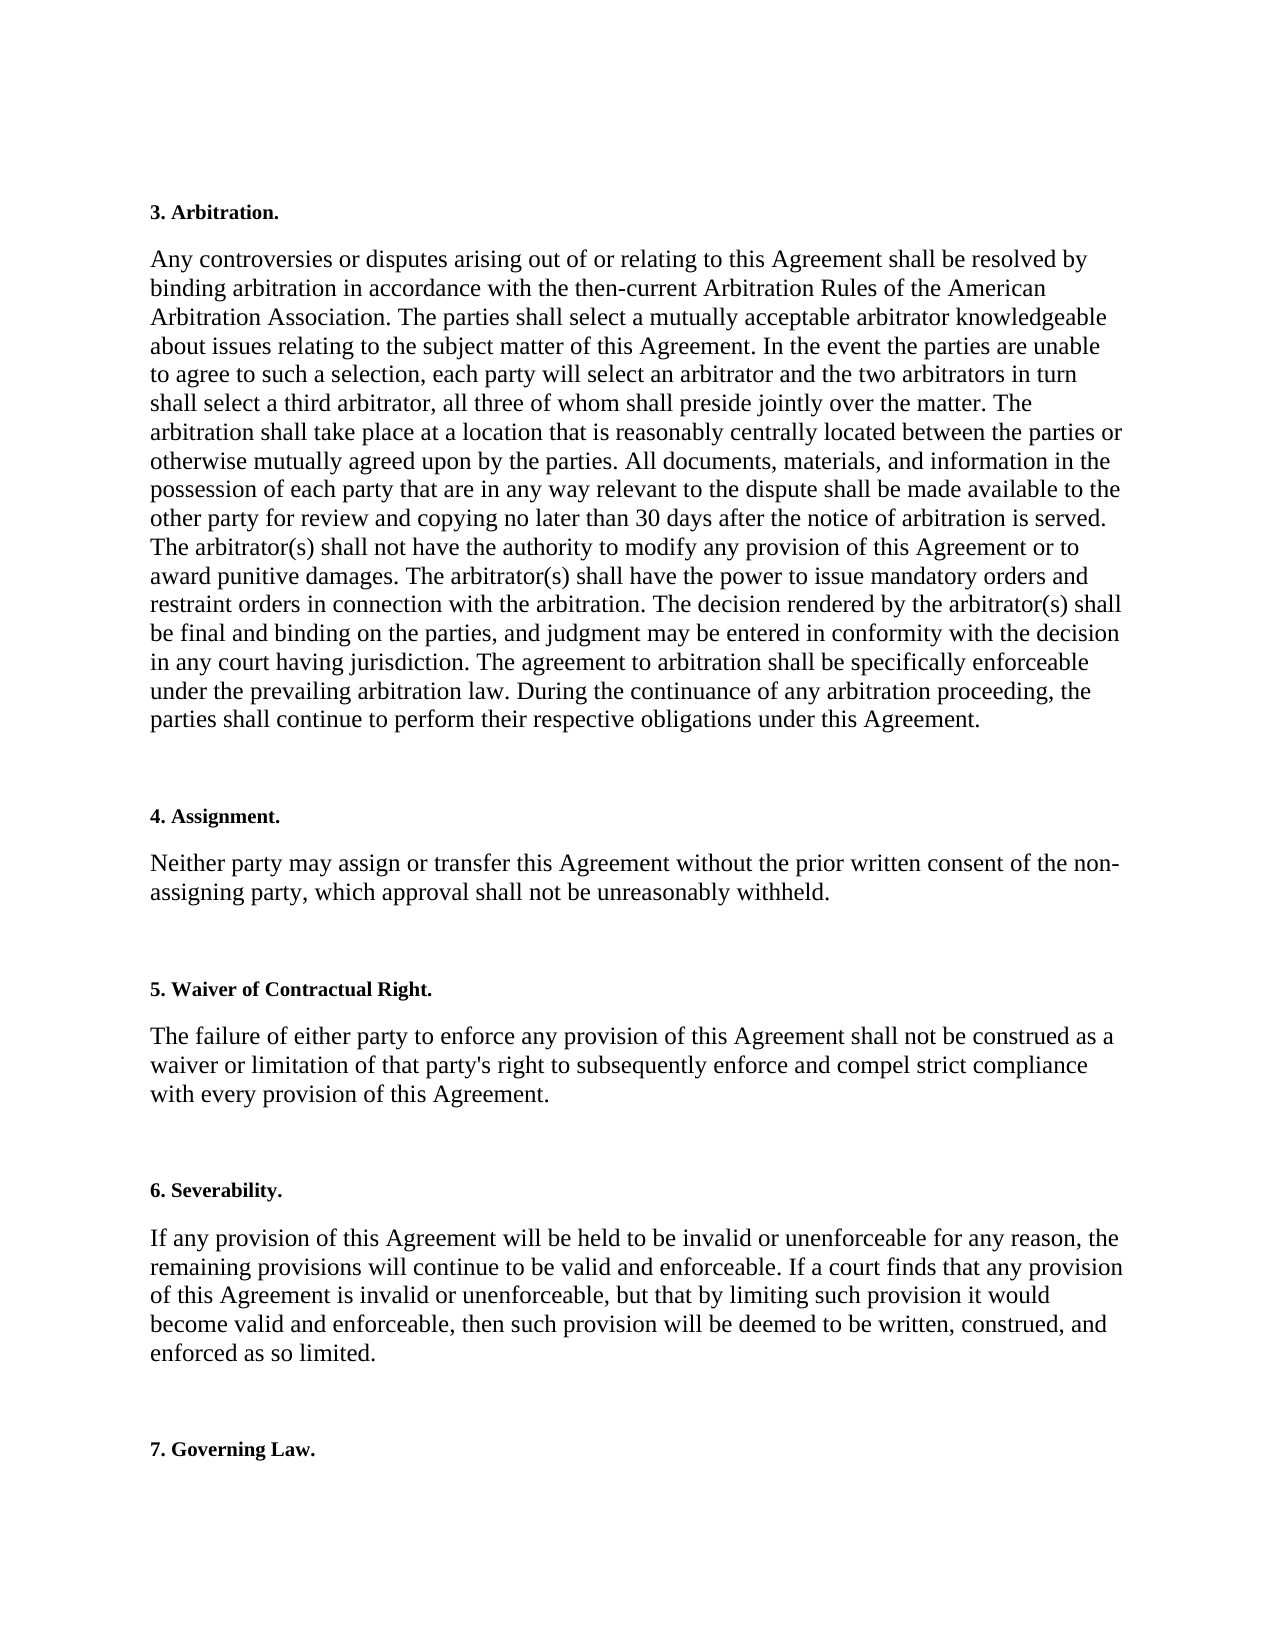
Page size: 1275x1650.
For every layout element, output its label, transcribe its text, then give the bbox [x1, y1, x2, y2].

text 5. Waiver of Contractual Right. [150, 976, 1125, 1001]
text Neither party may assign or transfer this Agreement without the prior written consent of the non-assigning party, which approval shall not be unreasonably withheld. [150, 848, 1125, 906]
text 4. Assignment. [150, 804, 1125, 828]
text 7. Governing Law. [150, 1437, 1125, 1461]
text Any controversies or disputes arising out of or relating to this Agreement shall be resolved by binding arbitration in accordance with the then-current Arbitration Rules of the American Arbitration Association. The parties shall select a mutually acceptable arbitrator knowledgeable about issues relating to the subject matter of this Agreement. In the event the parties are unable to agree to such a selection, each party will select an arbitrator and the two arbitrators in turn shall select a third arbitrator, all three of whom shall preside jointly over the matter. The arbitration shall take place at a location that is reasonably centrally located between the parties or otherwise mutually agreed upon by the parties. All documents, materials, and information in the possession of each party that are in any way relevant to the dispute shall be made available to the other party for review and copying no later than 30 days after the notice of arbitration is served. The arbitrator(s) shall not have the authority to modify any provision of this Agreement or to award punitive damages. The arbitrator(s) shall have the power to issue mandatory orders and restraint orders in connection with the arbitration. The decision rendered by the arbitrator(s) shall be final and binding on the parties, and judgment may be entered in conformity with the decision in any court having jurisdiction. The agreement to arbitration shall be specifically enforceable under the prevailing arbitration law. During the continuance of any arbitration proceeding, the parties shall continue to perform their respective obligations under this Agreement. [150, 244, 1125, 733]
text 6. Severability. [150, 1178, 1125, 1202]
text The failure of either party to enforce any provision of this Agreement shall not be construed as a waiver or limitation of that party's right to subsequently enforce and compel strict compliance with every provision of this Agreement. [150, 1021, 1125, 1108]
text If any provision of this Agreement will be held to be invalid or unenforceable for any reason, the remaining provisions will continue to be valid and enforceable. If a court finds that any provision of this Agreement is invalid or unenforceable, but that by limiting such provision it would become valid and enforceable, then such provision will be deemed to be written, construed, and enforced as so limited. [150, 1223, 1125, 1367]
text 3. Arbitration. [150, 199, 1125, 224]
